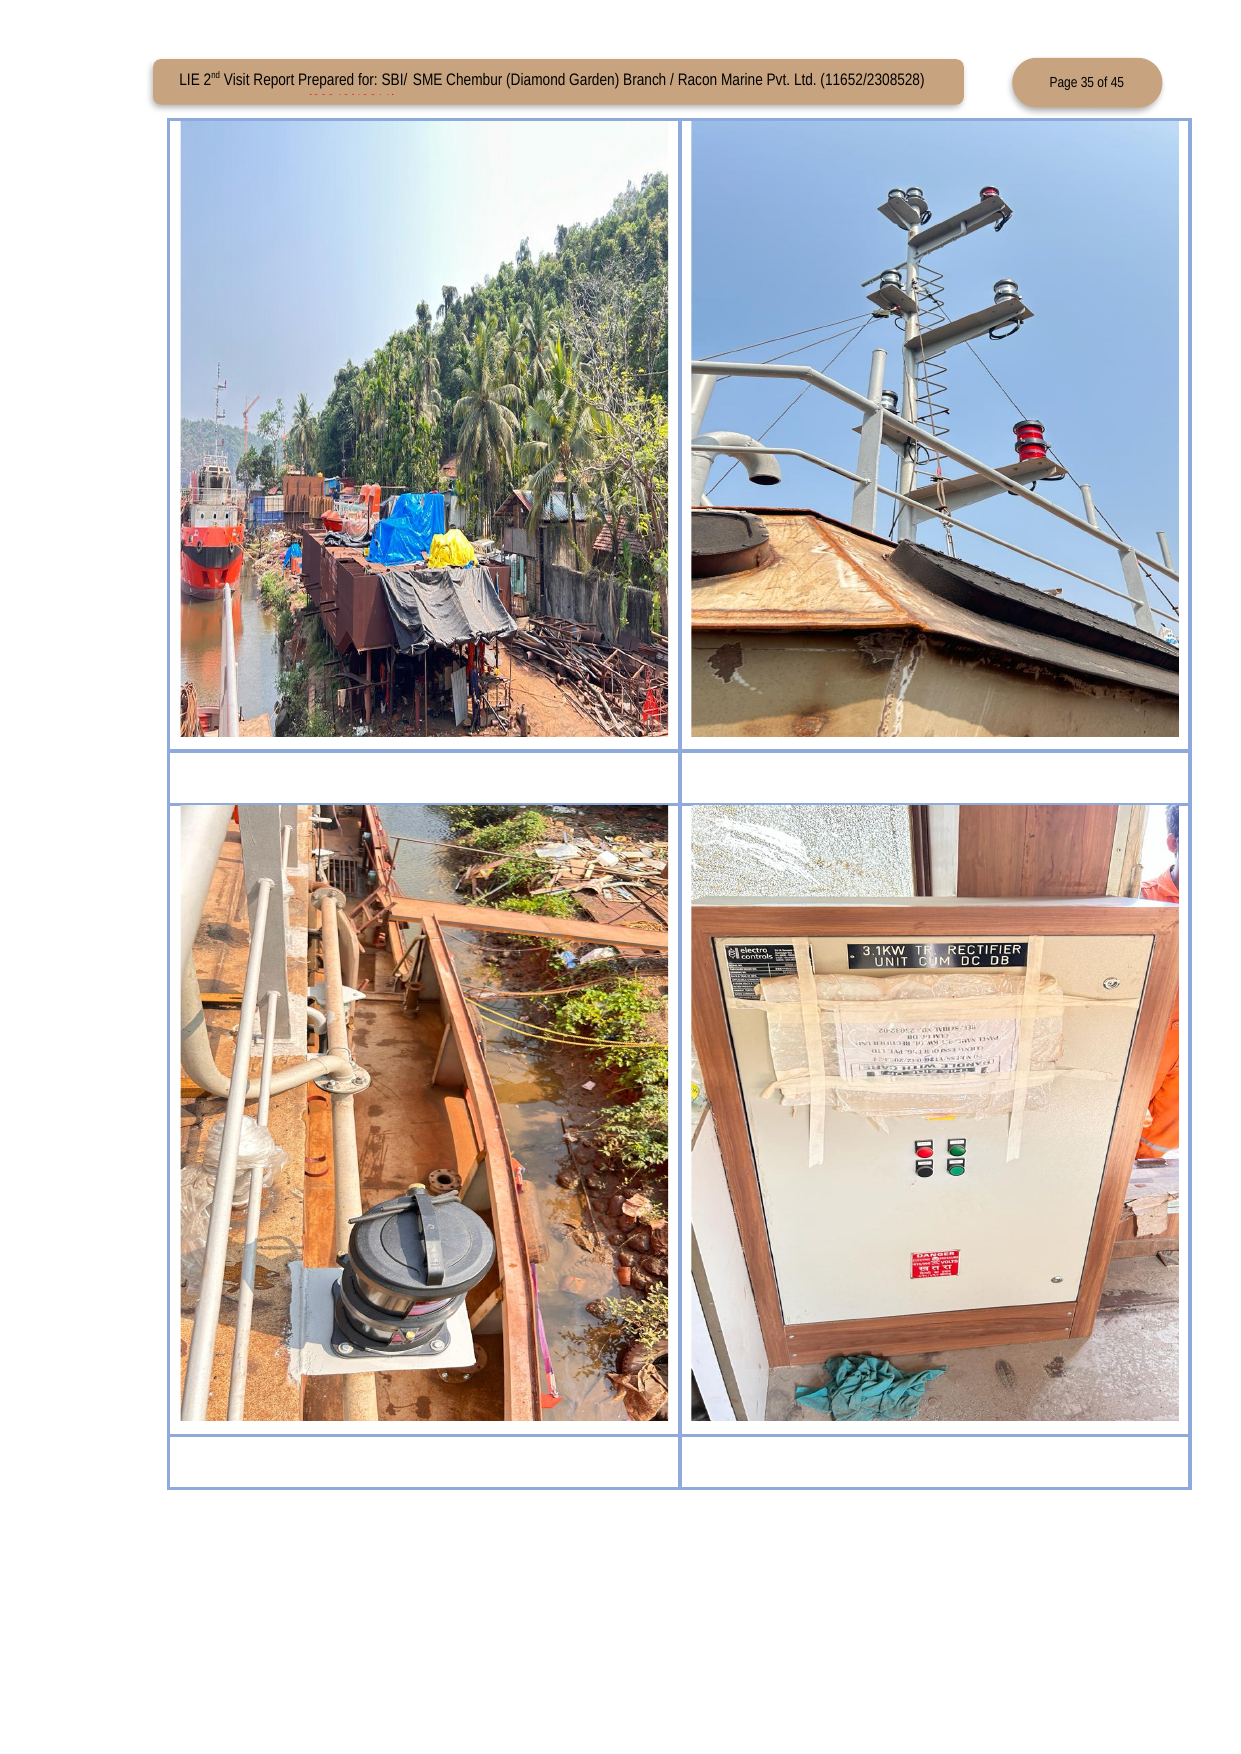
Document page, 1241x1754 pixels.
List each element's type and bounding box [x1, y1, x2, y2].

table_cell [170, 121, 678, 749]
table_cell [170, 806, 678, 1434]
table_cell [682, 753, 1188, 803]
picture [691, 121, 1179, 737]
table_cell [682, 806, 1188, 1434]
picture [180, 121, 669, 737]
table_cell [170, 753, 678, 803]
picture [180, 805, 669, 1421]
table_cell [682, 1437, 1188, 1487]
table_cell [170, 1437, 678, 1487]
table_cell [682, 121, 1188, 749]
picture [691, 805, 1179, 1421]
